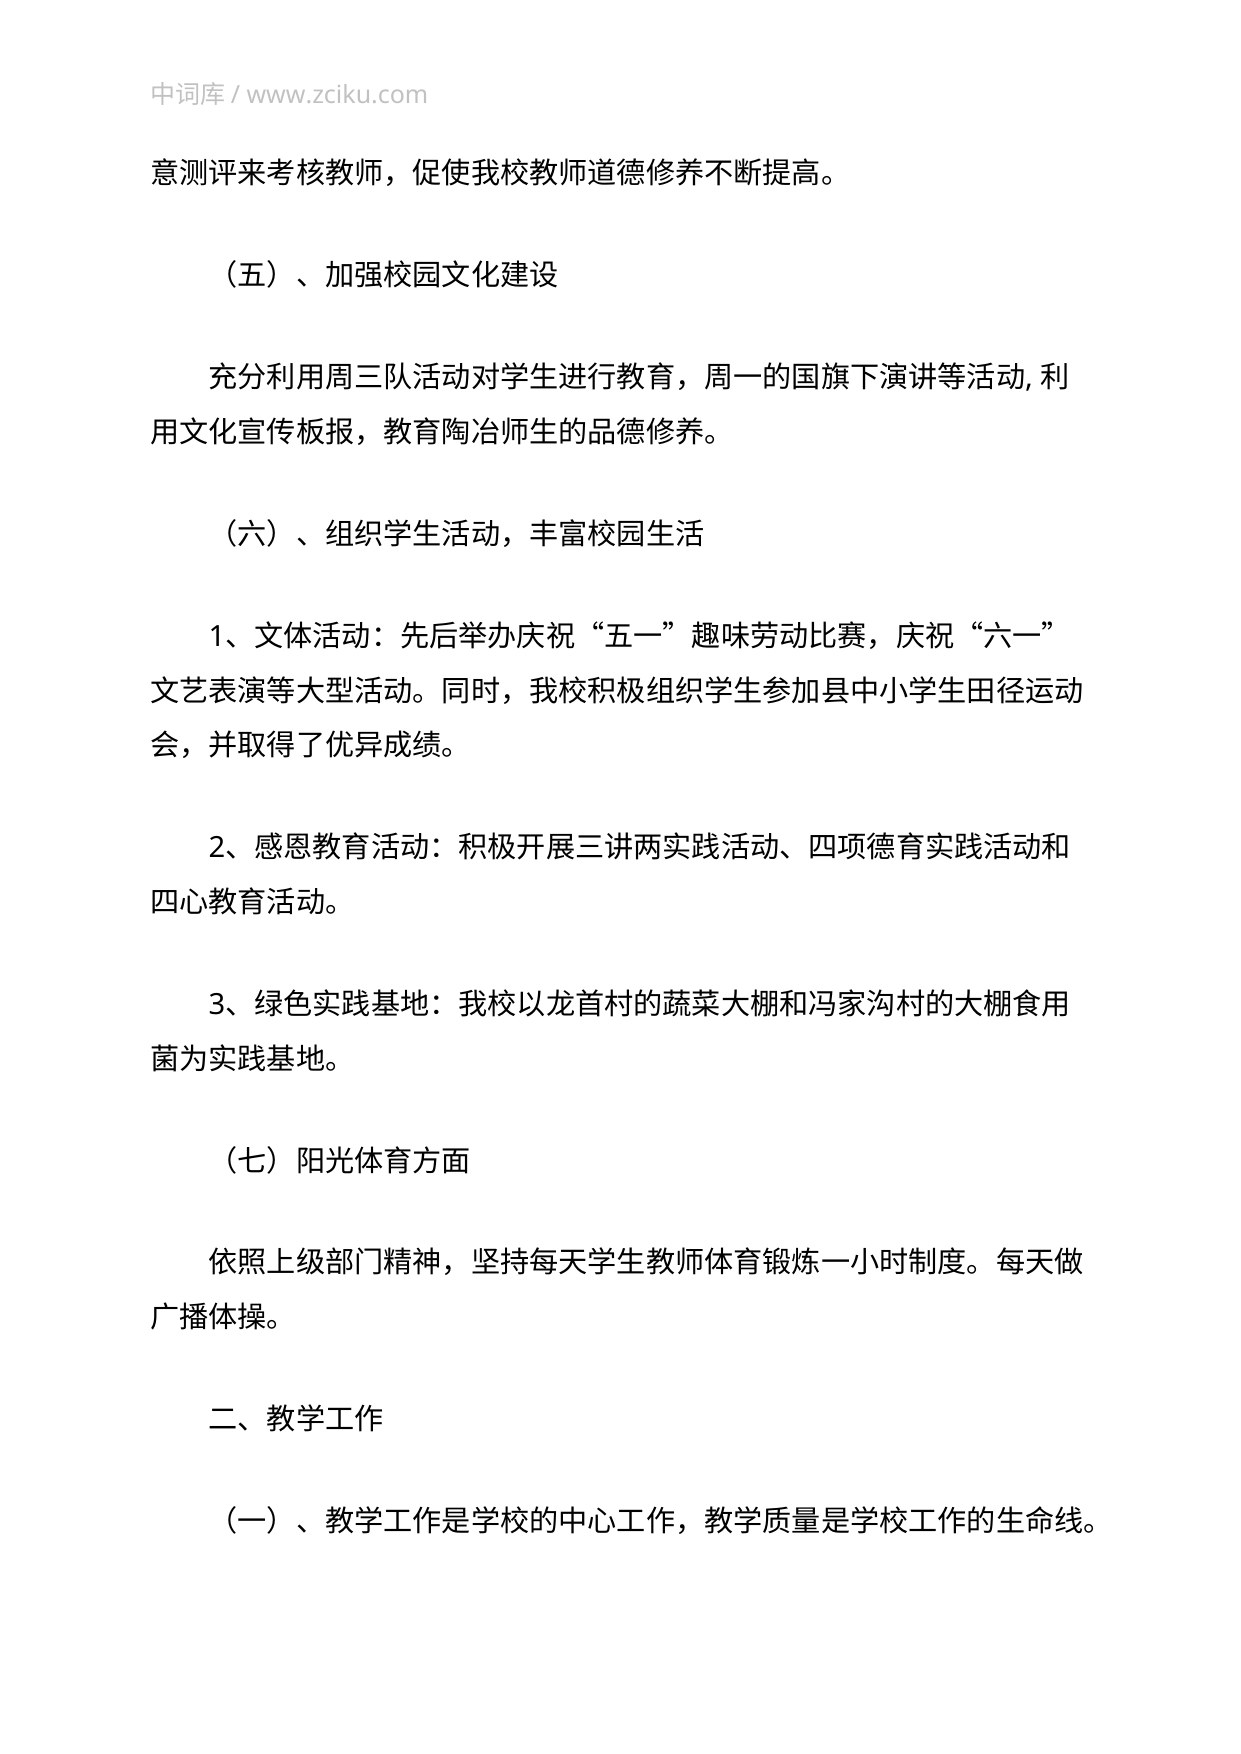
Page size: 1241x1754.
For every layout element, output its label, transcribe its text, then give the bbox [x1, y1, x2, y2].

text （六）、组织学生活动，丰富校园生活 [150, 510, 1090, 553]
text 二、教学工作 [150, 1396, 1090, 1438]
text 2、感恩教育活动：积极开展三讲两实践活动、四项德育实践活动和四心教育活动。 [150, 824, 1090, 921]
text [150, 150, 1090, 192]
text （一）、教学工作是学校的中心工作，教学质量是学校工作的生命线。 [150, 1497, 1090, 1540]
text 3、绿色实践基地：我校以龙首村的蔬菜大棚和冯家沟村的大棚食用菌为实践基地。 [150, 981, 1090, 1078]
text 充分利用周三队活动对学生进行教育，周一的国旗下演讲等活动, 利用文化宣传板报，教育陶冶师生的品德修养。 [150, 353, 1090, 451]
text 依照上级部门精神，坚持每天学生教师体育锻炼一小时制度。每天做广播体操。 [150, 1239, 1090, 1336]
text 1、文体活动：先后举办庆祝“五一”趣味劳动比赛，庆祝“六一”文艺表演等大型活动。同时，我校积极组织学生参加县中小学生田径运动会，并取得了优异成绩。 [150, 612, 1090, 764]
text （五）、加强校园文化建设 [150, 252, 1090, 294]
text （七）阳光体育方面 [150, 1137, 1090, 1179]
